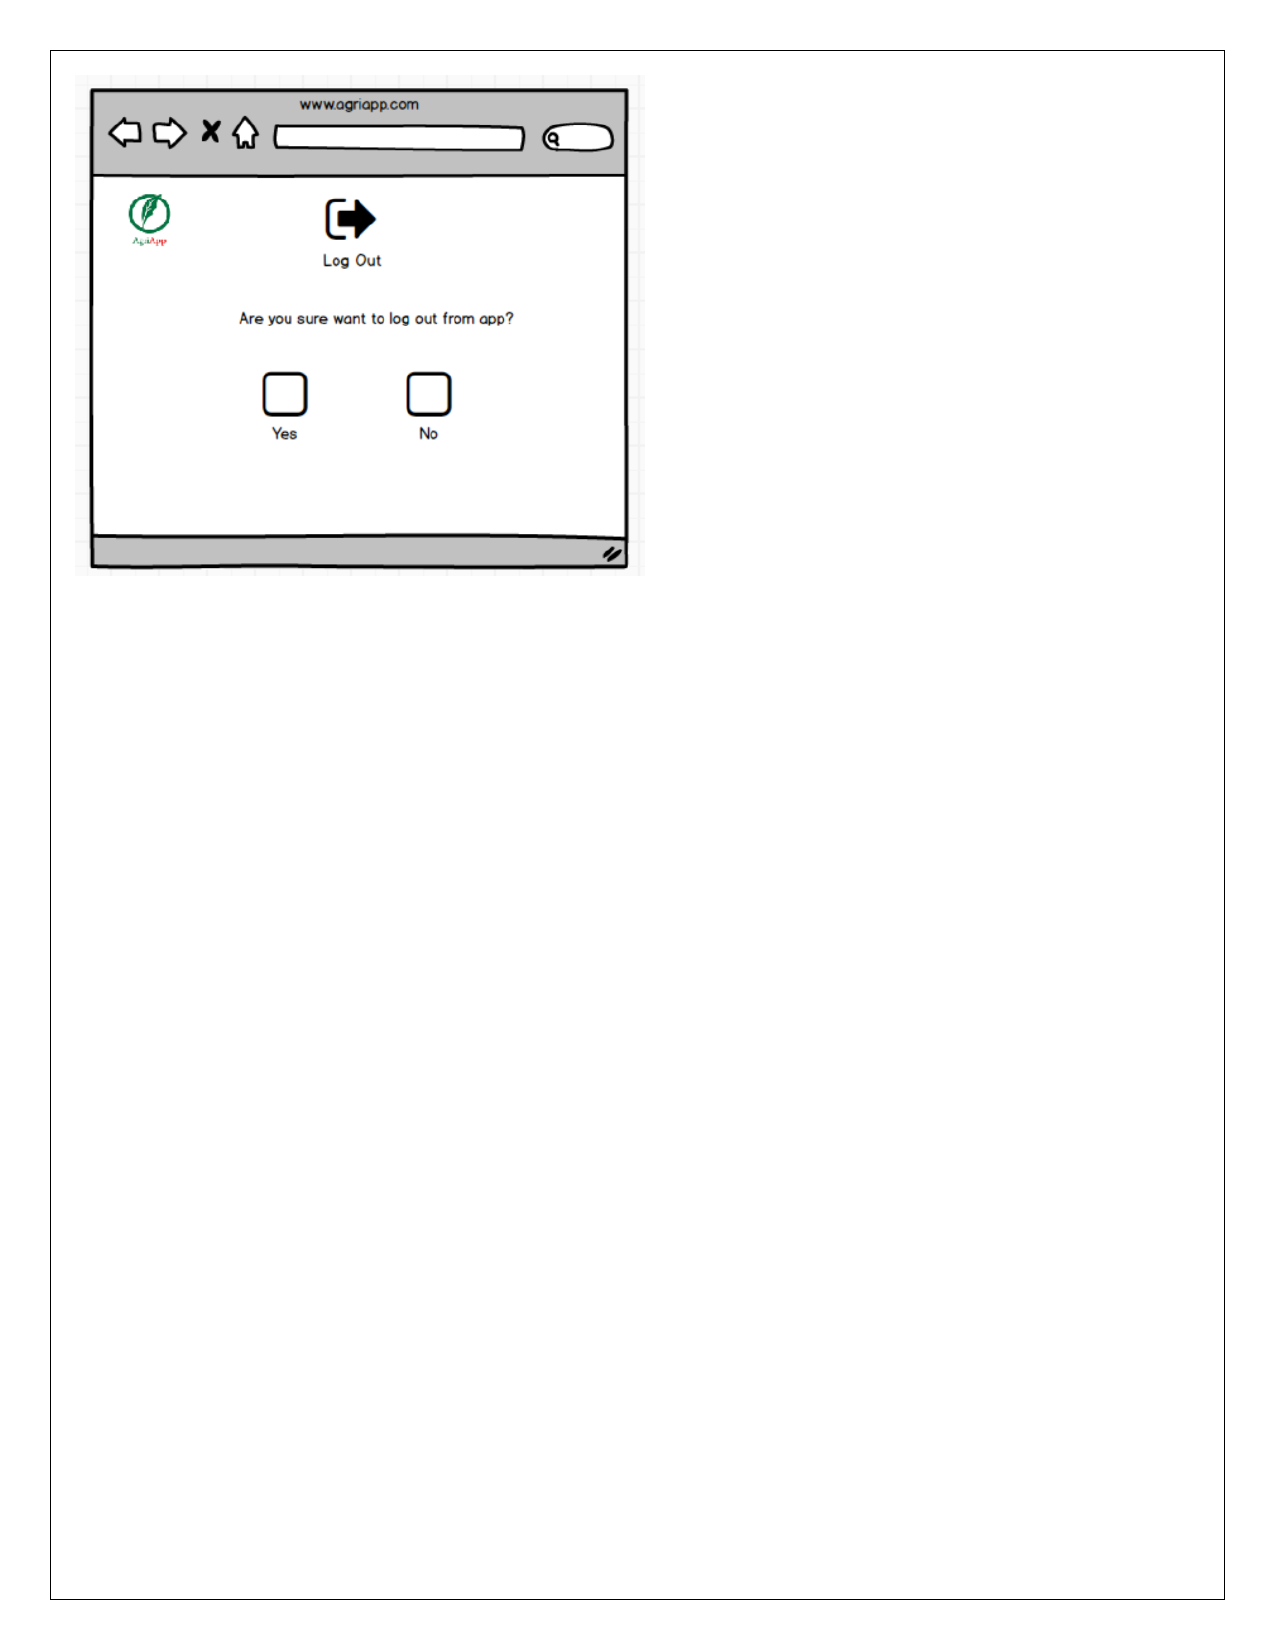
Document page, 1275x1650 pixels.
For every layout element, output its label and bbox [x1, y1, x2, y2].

picture [75, 75, 645, 576]
